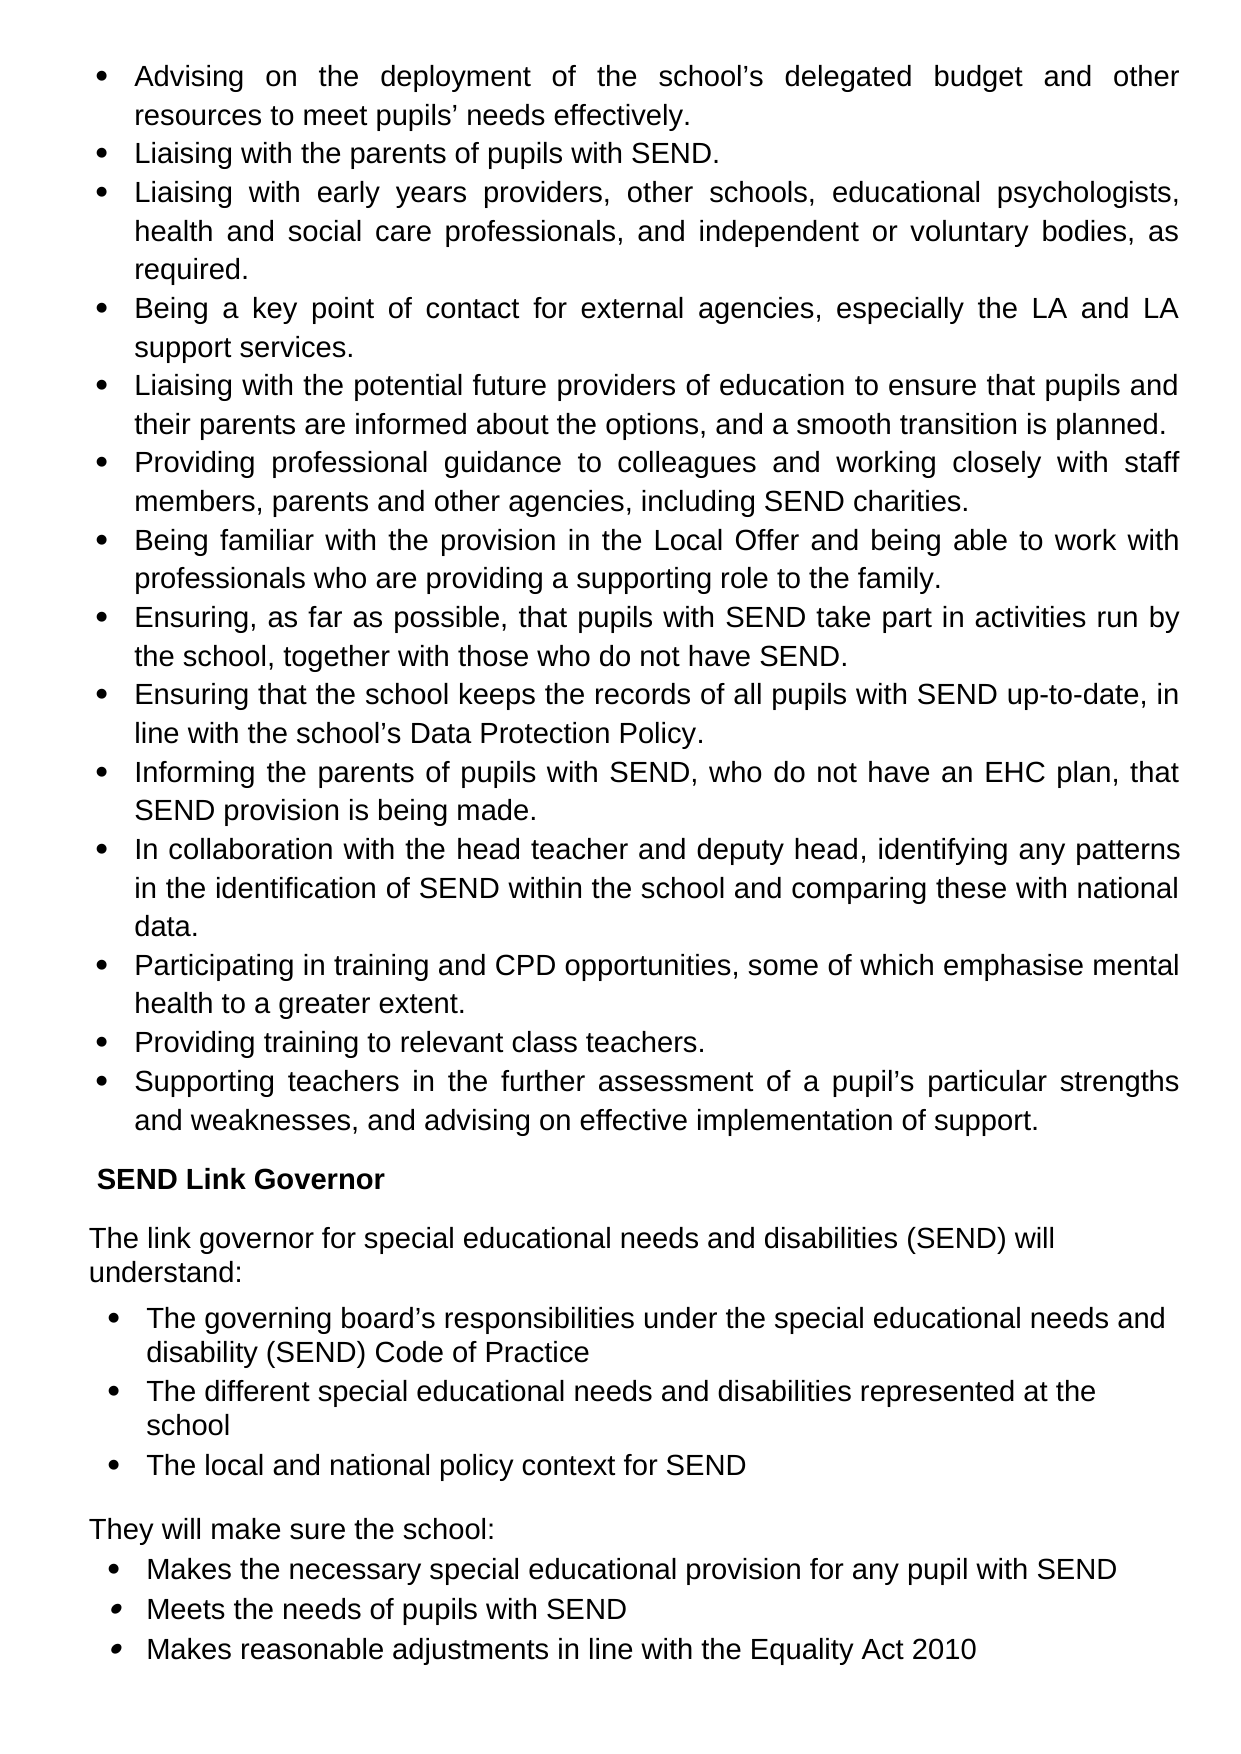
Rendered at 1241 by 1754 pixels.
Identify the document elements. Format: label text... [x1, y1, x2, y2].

list Participating in training and CPD opportunities, some of which emphasise mental health to a greater extent. [97, 948, 1181, 1020]
text The link governor for special educational needs and disabilities (SEND) will understand: [89, 1221, 1181, 1288]
list They will make sure the school: [89, 1512, 1181, 1546]
list Makes the necessary special educational provision for any pupil with SEND [108, 1552, 1181, 1586]
list Liaising with the potential future providers of education to ensure that pupils and their parents are informed about the options, and a smooth transition is planned. [97, 368, 1181, 441]
list Being familiar with the provision in the Local Offer and being able to work with professionals who are providing a supporting role to the family. [97, 523, 1181, 595]
list Providing professional guidance to colleagues and working closely with staff members, parents and other agencies, including SEND charities. [97, 446, 1181, 518]
list Advising on the deployment of the school’s delegated budget and other resources to meet pupils’ needs effectively. [97, 59, 1181, 131]
list Liaising with the parents of pupils with SEND. [97, 136, 1181, 170]
list Makes reasonable adjustments in line with the Equality Act 2010 [108, 1632, 1181, 1666]
list The local and national policy context for SEND [108, 1448, 1181, 1506]
list Liaising with early years providers, other schools, educational psychologists, health and social care professionals, and independent or voluntary bodies, as required. [97, 175, 1181, 286]
list Ensuring that the school keeps the records of all pupils with SEND up-to-date, in line with the school’s Data Protection Policy. [97, 677, 1181, 750]
list In collaboration with the head teacher and deputy head, identifying any patterns in the identification of SEND within the school and comparing these with national data. [97, 832, 1181, 943]
list Providing training to relevant class teachers. [97, 1025, 1181, 1059]
list Being a key point of contact for external agencies, especially the LA and LA support services. [97, 291, 1181, 363]
list Ensuring, as far as possible, that pupils with SEND take part in activities run by the school, together with those who do not have SEND. [97, 600, 1181, 672]
list Meets the needs of pupils with SEND [108, 1592, 1181, 1626]
text SEND Link Governor [97, 1162, 1181, 1196]
list The governing board’s responsibilities under the special educational needs and disability (SEND) Code of Practice [108, 1301, 1181, 1368]
list Supporting teachers in the further assessment of a pupil’s particular strengths and weaknesses, and advising on effective implementation of support. [97, 1064, 1181, 1136]
list The different special educational needs and disabilities represented at the school [108, 1374, 1181, 1442]
list Informing the parents of pupils with SEND, who do not have an EHC plan, that SEND provision is being made. [97, 755, 1181, 827]
